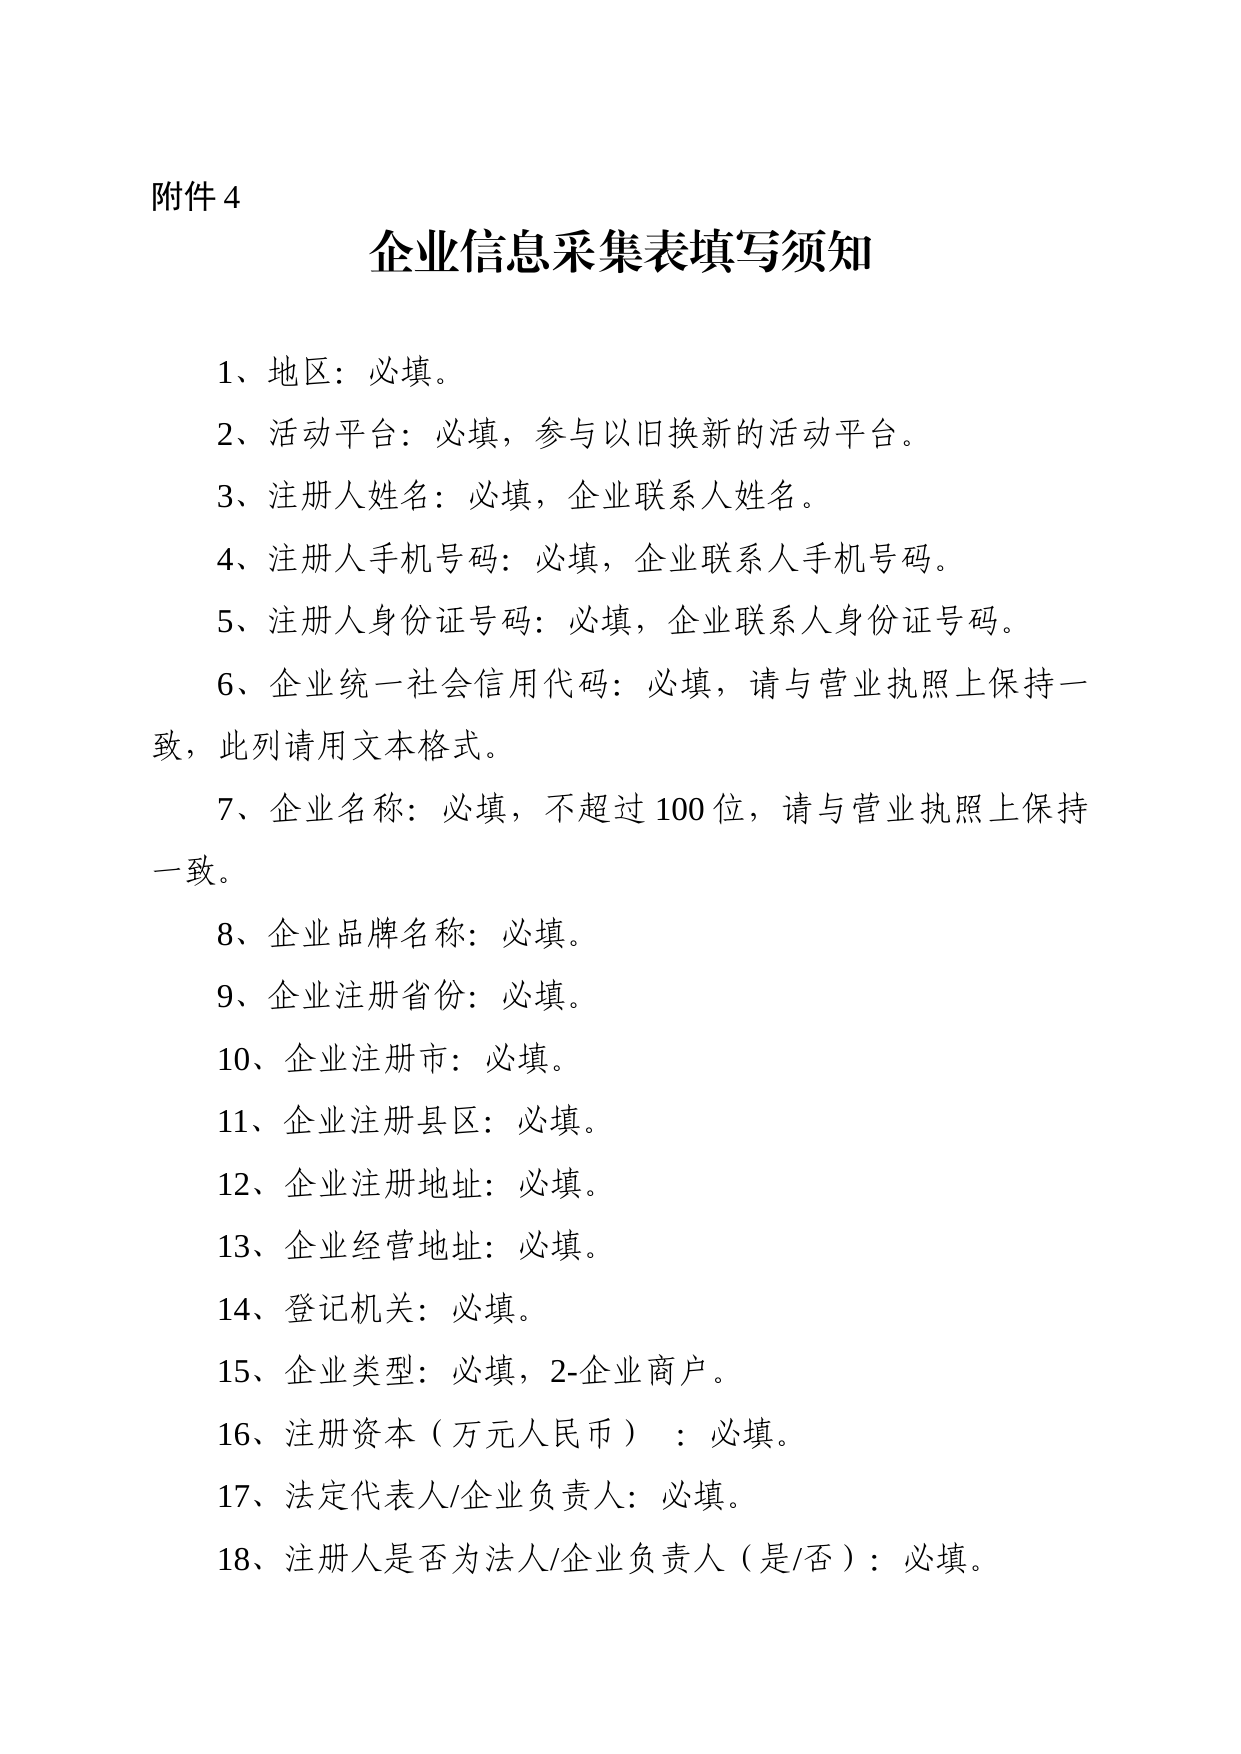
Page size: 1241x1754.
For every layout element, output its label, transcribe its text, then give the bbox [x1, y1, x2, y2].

text 2、活动平台：必填，参与以旧换新的活动平台。 [150, 395, 1090, 458]
text 15、企业类型：必填，2-企业商户。 [150, 1333, 1090, 1395]
text 9、企业注册省份：必填。 [150, 958, 1090, 1020]
text 13、企业经营地址：必填。 [150, 1208, 1090, 1270]
text 1、地区：必填。 [150, 337, 1090, 395]
text 5、注册人身份证号码：必填，企业联系人身份证号码。 [150, 583, 1090, 645]
text 12、企业注册地址：必填。 [150, 1145, 1090, 1208]
text 附件4 [150, 162, 1090, 220]
text 14、登记机关：必填。 [150, 1270, 1090, 1333]
text 6、企业统一社会信用代码：必填，请与营业执照上保持一致，此列请用文本格式。 [150, 645, 1090, 770]
text 11、企业注册县区：必填。 [150, 1083, 1090, 1145]
text 18、注册人是否为法人/企业负责人（是/否）：必填。 [150, 1520, 1090, 1583]
text 3、注册人姓名：必填，企业联系人姓名。 [150, 458, 1090, 520]
text 企业信息采集表填写须知 [150, 220, 1090, 279]
text 8、企业品牌名称：必填。 [150, 895, 1090, 958]
text 10、企业注册市：必填。 [150, 1020, 1090, 1083]
text 4、注册人手机号码：必填，企业联系人手机号码。 [150, 520, 1090, 583]
text 17、法定代表人/企业负责人：必填。 [150, 1458, 1090, 1520]
text 7、企业名称：必填，不超过100位，请与营业执照上保持一致。 [150, 770, 1090, 895]
text 16、注册资本（万元人民币） ：必填。 [150, 1395, 1090, 1458]
